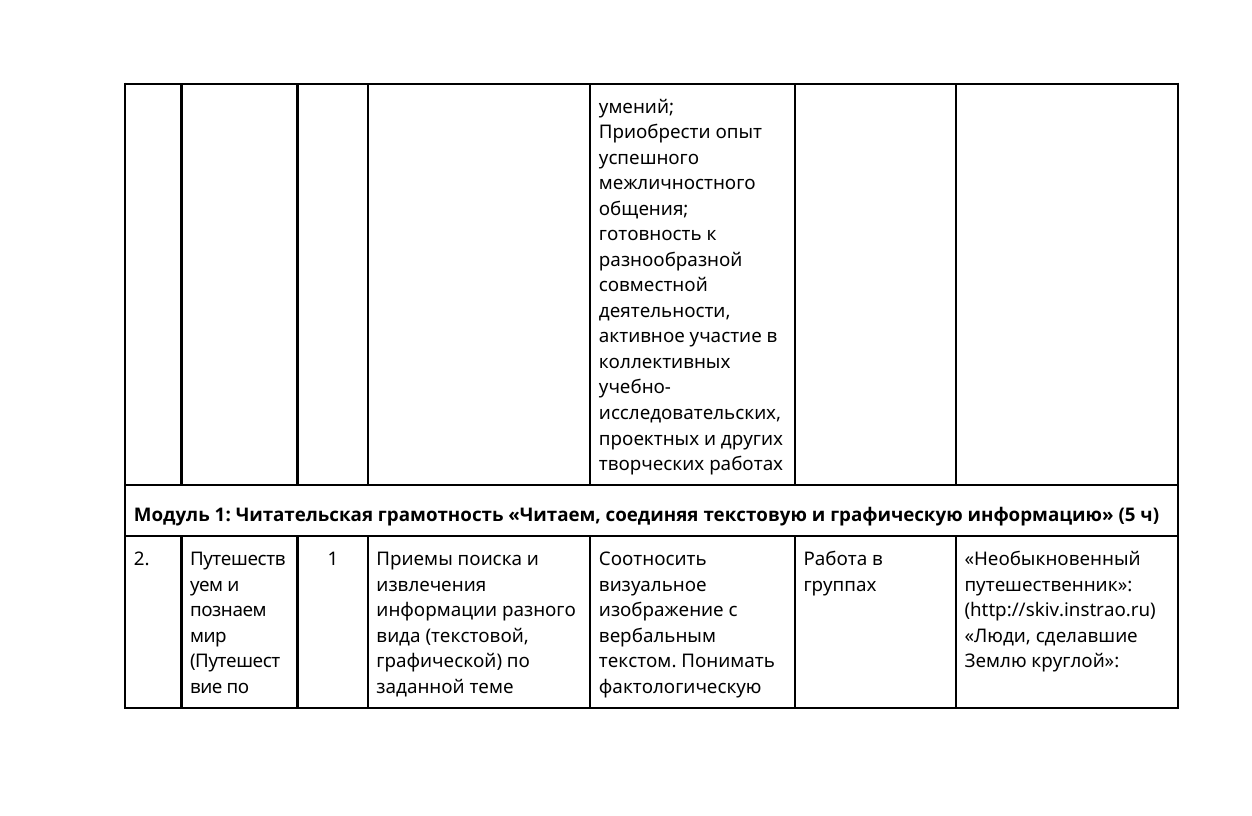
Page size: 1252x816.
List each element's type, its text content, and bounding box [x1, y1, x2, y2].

table_cell Модуль 1: Читательская грамотность «Читаем, соединяя текстовую и графическую информацию» (5 ч) [126, 486, 1177, 535]
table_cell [369, 537, 589, 707]
table_cell [796, 85, 955, 484]
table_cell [591, 537, 794, 707]
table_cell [369, 85, 589, 484]
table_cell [957, 537, 1177, 707]
table_cell 2. [126, 537, 180, 707]
table_cell 1 [299, 537, 367, 707]
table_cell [957, 85, 1177, 484]
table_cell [591, 85, 794, 484]
table_cell Работа в группах [796, 537, 955, 707]
table_cell [299, 85, 367, 484]
table_cell [126, 85, 180, 484]
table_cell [183, 537, 296, 707]
table_cell [183, 85, 296, 484]
